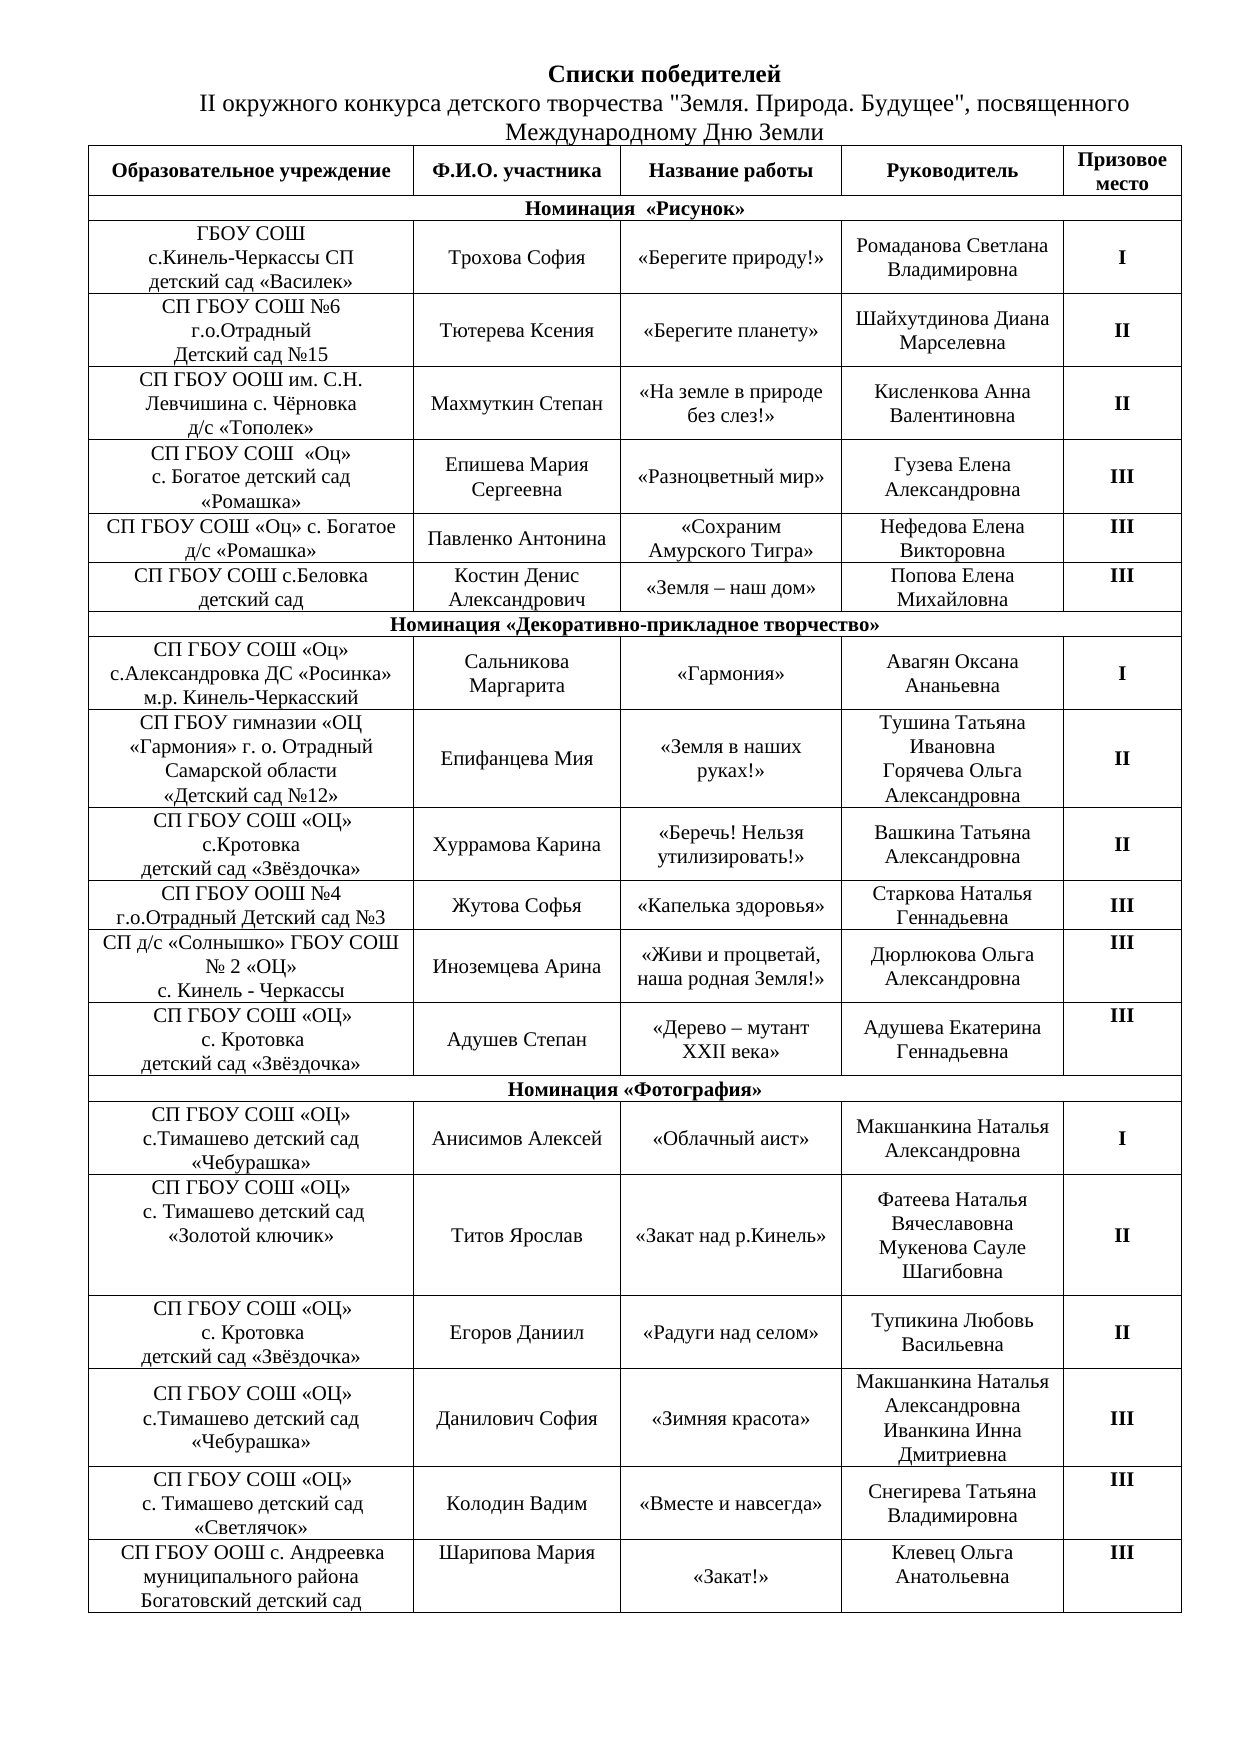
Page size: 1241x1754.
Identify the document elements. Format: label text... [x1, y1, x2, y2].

table_cell СП ГБОУ СОШ «ОЦ» с. Кротовка детский сад «Звёздочка» [89, 1003, 413, 1075]
table_header Призовое место [1064, 146, 1181, 194]
table_cell «Сохраним Амурского Тигра» [621, 514, 841, 562]
table_cell Тушина Татьяна Ивановна Горячева Ольга Александровна [842, 710, 1063, 807]
table_cell СП ГБОУ СОШ «ОЦ» с.Тимашево детский сад «Чебурашка» [89, 1369, 413, 1466]
text II окружного конкурса детского творчества "Земля. Природа. Будущее", посвященного Международному Дню Земли [177, 88, 1152, 145]
table_cell I [1064, 1102, 1181, 1174]
table_cell «Облачный аист» [621, 1102, 841, 1174]
table_cell Снегирева Татьяна Владимировна [842, 1467, 1063, 1539]
table_cell СП ГБОУ СОШ «Оц» с. Богатое д/с «Ромашка» [89, 514, 413, 562]
table_cell СП ГБОУ СОШ «Оц» с.Александровка ДС «Росинка» м.р. Кинель-Черкасский [89, 637, 413, 709]
table_cell «Закат!» [621, 1540, 841, 1612]
table_cell «Радуги над селом» [621, 1296, 841, 1368]
table_cell Епифанцева Мия [414, 710, 620, 807]
table_cell II [1064, 1175, 1181, 1295]
table_cell Иноземцева Арина [414, 930, 620, 1002]
table_cell Тютерева Ксения [414, 294, 620, 366]
table_header Руководитель [842, 146, 1063, 194]
table_cell II [1064, 808, 1181, 880]
table_cell Дюрлюкова Ольга Александровна [842, 930, 1063, 1002]
table_cell III [1064, 1467, 1181, 1539]
table_cell Тупикина Любовь Васильевна [842, 1296, 1063, 1368]
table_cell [842, 1540, 1063, 1612]
table_header Название работы [621, 146, 841, 194]
table_cell «Закат над р.Кинель» [621, 1175, 841, 1295]
table_cell Шайхутдинова Диана Марселевна [842, 294, 1063, 366]
table_cell Старкова Наталья Геннадьевна [842, 881, 1063, 929]
table_cell Нефедова Елена Викторовна [842, 514, 1063, 562]
table_cell I [1064, 637, 1181, 709]
table_cell ГБОУ СОШ с.Кинель-Черкассы СП детский сад «Василек» [89, 221, 413, 293]
table_cell Хуррамова Карина [414, 808, 620, 880]
table_cell Егоров Даниил [414, 1296, 620, 1368]
table_cell СП ГБОУ СОШ «ОЦ» с. Кротовка детский сад «Звёздочка» [89, 1296, 413, 1368]
table_cell I [1064, 221, 1181, 293]
table_cell Номинация «Декоративно-прикладное творчество» [89, 612, 1181, 636]
table_header Ф.И.О. участника [414, 146, 620, 194]
table_cell «Разноцветный мир» [621, 440, 841, 513]
table_cell Павленко Антонина [414, 514, 620, 562]
table_cell Адушев Степан [414, 1003, 620, 1075]
table_cell II [1064, 1296, 1181, 1368]
table_cell «Живи и процветай, наша родная Земля!» [621, 930, 841, 1002]
table_cell Махмуткин Степан [414, 367, 620, 439]
table_cell «Зимняя красота» [621, 1369, 841, 1466]
table_cell Трохова София [414, 221, 620, 293]
table_cell Попова Елена Михайловна [842, 563, 1063, 611]
table_cell III [1064, 881, 1181, 929]
text Списки победителей [177, 59, 1152, 88]
table_cell III [1064, 1369, 1181, 1466]
table_cell III [1064, 563, 1181, 611]
table_cell «На земле в природе без слез!» [621, 367, 841, 439]
table_cell «Вместе и навсегда» [621, 1467, 841, 1539]
table_cell III [1064, 514, 1181, 562]
table_cell III [1064, 1003, 1181, 1075]
table_cell Титов Ярослав [414, 1175, 620, 1295]
table_cell Номинация «Фотография» [89, 1076, 1181, 1101]
table_cell СП ГБОУ СОШ с.Беловка детский сад [89, 563, 413, 611]
table_header Образовательное учреждение [89, 146, 413, 194]
table_cell «Берегите планету» [621, 294, 841, 366]
table_cell «Капелька здоровья» [621, 881, 841, 929]
table_cell Макшанкина Наталья Александровна Иванкина Инна Дмитриевна [842, 1369, 1063, 1466]
table_cell Костин Денис Александрович [414, 563, 620, 611]
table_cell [89, 1540, 413, 1612]
table_cell Адушева Екатерина Геннадьевна [842, 1003, 1063, 1075]
table_cell Макшанкина Наталья Александровна [842, 1102, 1063, 1174]
table_cell Жутова Софья [414, 881, 620, 929]
table_cell «Гармония» [621, 637, 841, 709]
table_cell «Дерево – мутант XXII века» [621, 1003, 841, 1075]
table_cell Анисимов Алексей [414, 1102, 620, 1174]
table_cell II [1064, 294, 1181, 366]
table_cell Фатеева Наталья Вячеславовна Мукенова Сауле Шагибовна [842, 1175, 1063, 1295]
table_cell III [1064, 1540, 1181, 1612]
table_cell «Берегите природу!» [621, 221, 841, 293]
table_cell СП ГБОУ гимназии «ОЦ «Гармония» г. о. Отрадный Самарской области «Детский сад №12» [89, 710, 413, 807]
table_cell Кисленкова Анна Валентиновна [842, 367, 1063, 439]
table_cell III [1064, 440, 1181, 513]
table_cell Сальникова Маргарита [414, 637, 620, 709]
table_cell СП ГБОУ ООШ №4 г.о.Отрадный Детский сад №3 [89, 881, 413, 929]
table_cell СП ГБОУ СОШ «ОЦ» с.Кротовка детский сад «Звёздочка» [89, 808, 413, 880]
table_cell Авагян Оксана Ананьевна [842, 637, 1063, 709]
table_cell Данилович София [414, 1369, 620, 1466]
table_cell II [1064, 710, 1181, 807]
table_cell «Земля – наш дом» [621, 563, 841, 611]
table_cell Колодин Вадим [414, 1467, 620, 1539]
table_cell Епишева Мария Сергеевна [414, 440, 620, 513]
table_cell III [1064, 930, 1181, 1002]
table_cell II [1064, 367, 1181, 439]
table_cell СП д/с «Солнышко» ГБОУ СОШ № 2 «ОЦ» с. Кинель - Черкассы [89, 930, 413, 1002]
table_cell СП ГБОУ СОШ «Оц» с. Богатое детский сад «Ромашка» [89, 440, 413, 513]
table_cell СП ГБОУ СОШ №6 г.о.Отрадный Детский сад №15 [89, 294, 413, 366]
table_cell Гузева Елена Александровна [842, 440, 1063, 513]
table_cell Номинация «Рисунок» [89, 196, 1181, 220]
table_cell СП ГБОУ СОШ «ОЦ» с. Тимашево детский сад «Золотой ключик» [89, 1175, 413, 1295]
table_cell Ромаданова Светлана Владимировна [842, 221, 1063, 293]
table_cell Вашкина Татьяна Александровна [842, 808, 1063, 880]
table_cell СП ГБОУ ООШ им. С.Н. Левчишина с. Чёрновка д/с «Тополек» [89, 367, 413, 439]
table_cell «Беречь! Нельзя утилизировать!» [621, 808, 841, 880]
table_cell «Земля в наших руках!» [621, 710, 841, 807]
table_cell Шарипова Мария [414, 1540, 620, 1612]
table_cell СП ГБОУ СОШ «ОЦ» с. Тимашево детский сад «Светлячок» [89, 1467, 413, 1539]
table_cell СП ГБОУ СОШ «ОЦ» с.Тимашево детский сад «Чебурашка» [89, 1102, 413, 1174]
